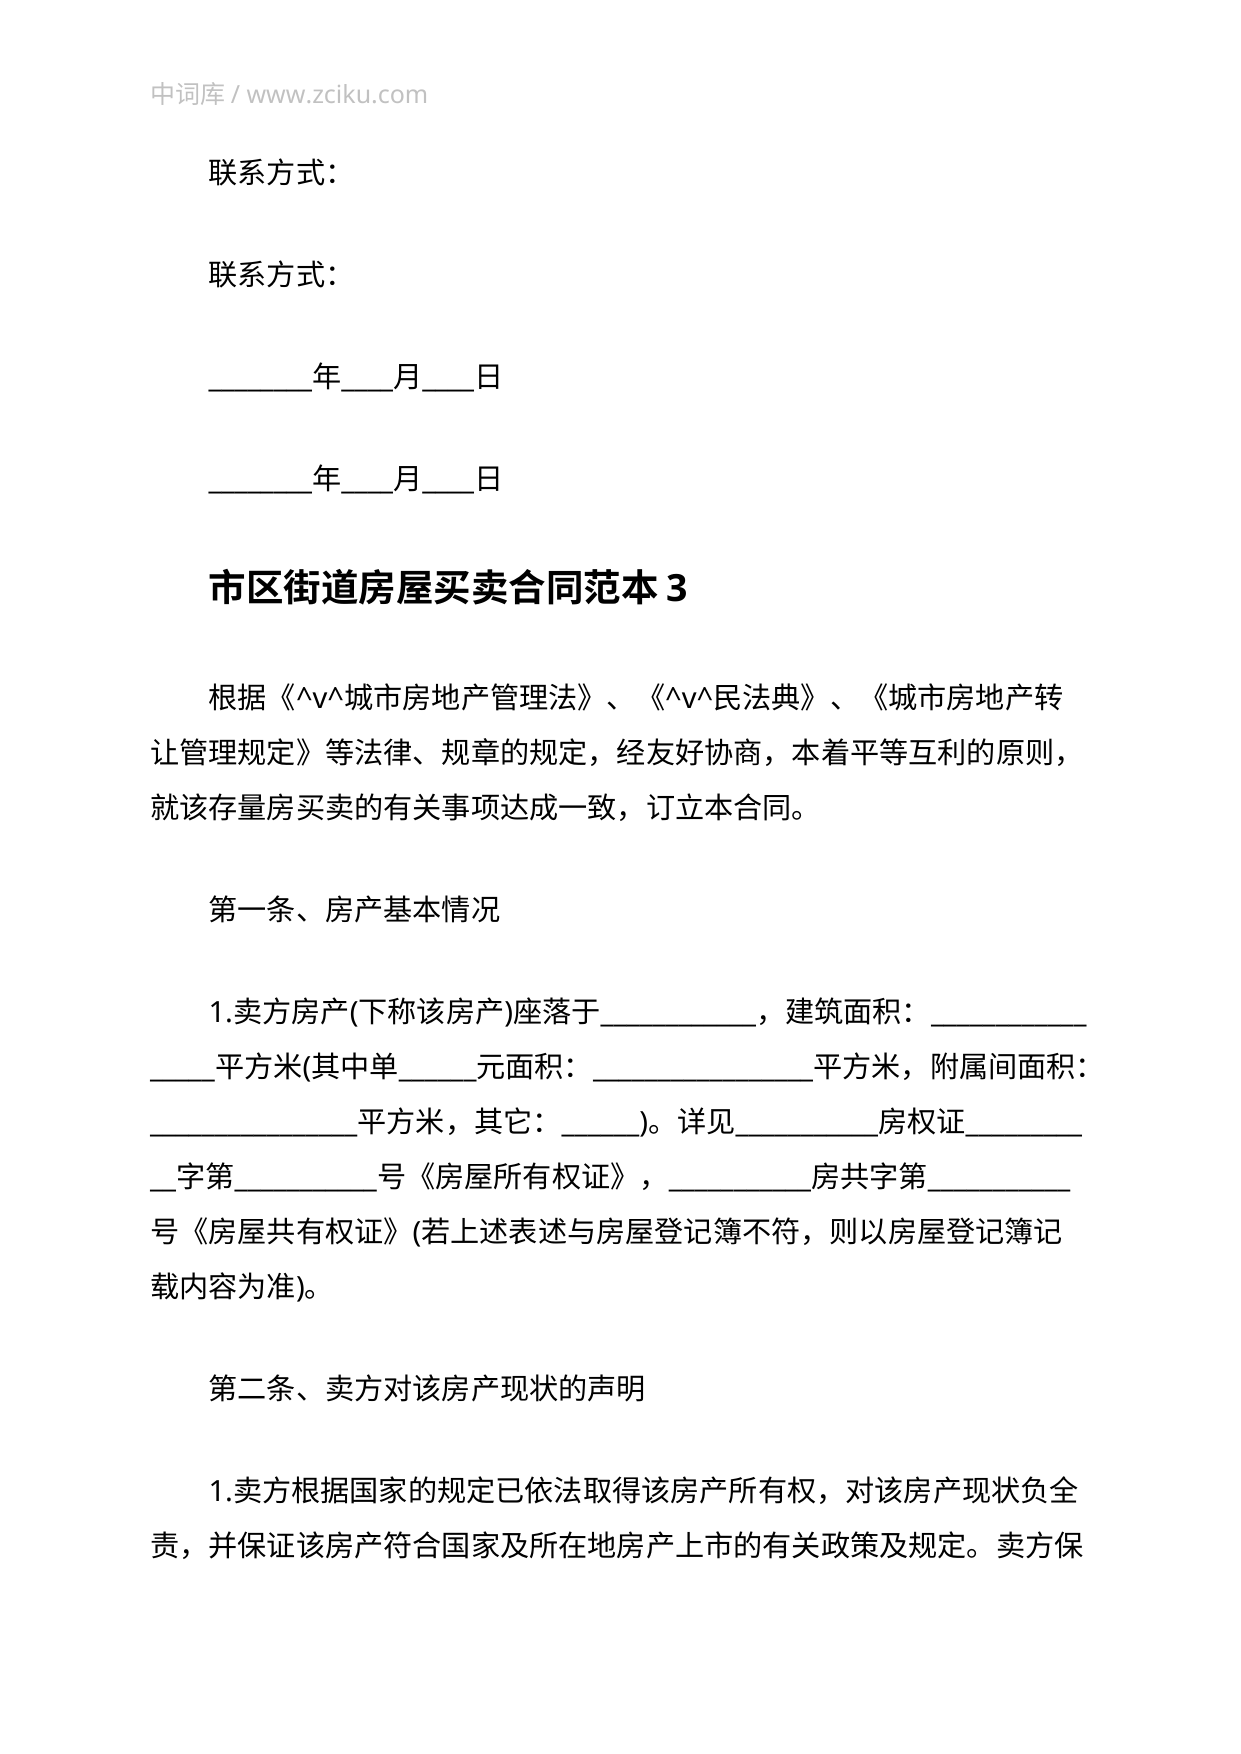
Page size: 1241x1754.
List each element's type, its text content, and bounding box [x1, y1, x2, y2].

text 联系方式： [150, 252, 1090, 294]
text 联系方式： [150, 150, 1090, 192]
text 第二条、卖方对该房产现状的声明 [150, 1366, 1090, 1408]
text ________年____月____日 [150, 353, 1090, 396]
text 第一条、房产基本情况 [150, 887, 1090, 929]
text ________年____月____日 [150, 456, 1090, 498]
text 根据《^v^城市房地产管理法》、《^v^民法典》、《城市房地产转让管理规定》等法律、规章的规定，经友好协商，本着平等互利的原则，就该存量房买卖的有关事项达成一致，订立本合同。 [150, 675, 1090, 827]
text 1.卖方房产(下称该房产)座落于____________，建筑面积：_________________平方米(其中单______元面积：_________________平方米，附属间面积：________________平方米，其它：______)。详见___________房权证___________字第___________号《房屋所有权证》，___________房共字第___________号《房屋共有权证》(若上述表述与房屋登记簿不符，则以房屋登记簿记载内容为准)。 [150, 988, 1090, 1306]
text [150, 1467, 1090, 1564]
text 市区街道房屋买卖合同范本3 [150, 557, 1090, 612]
